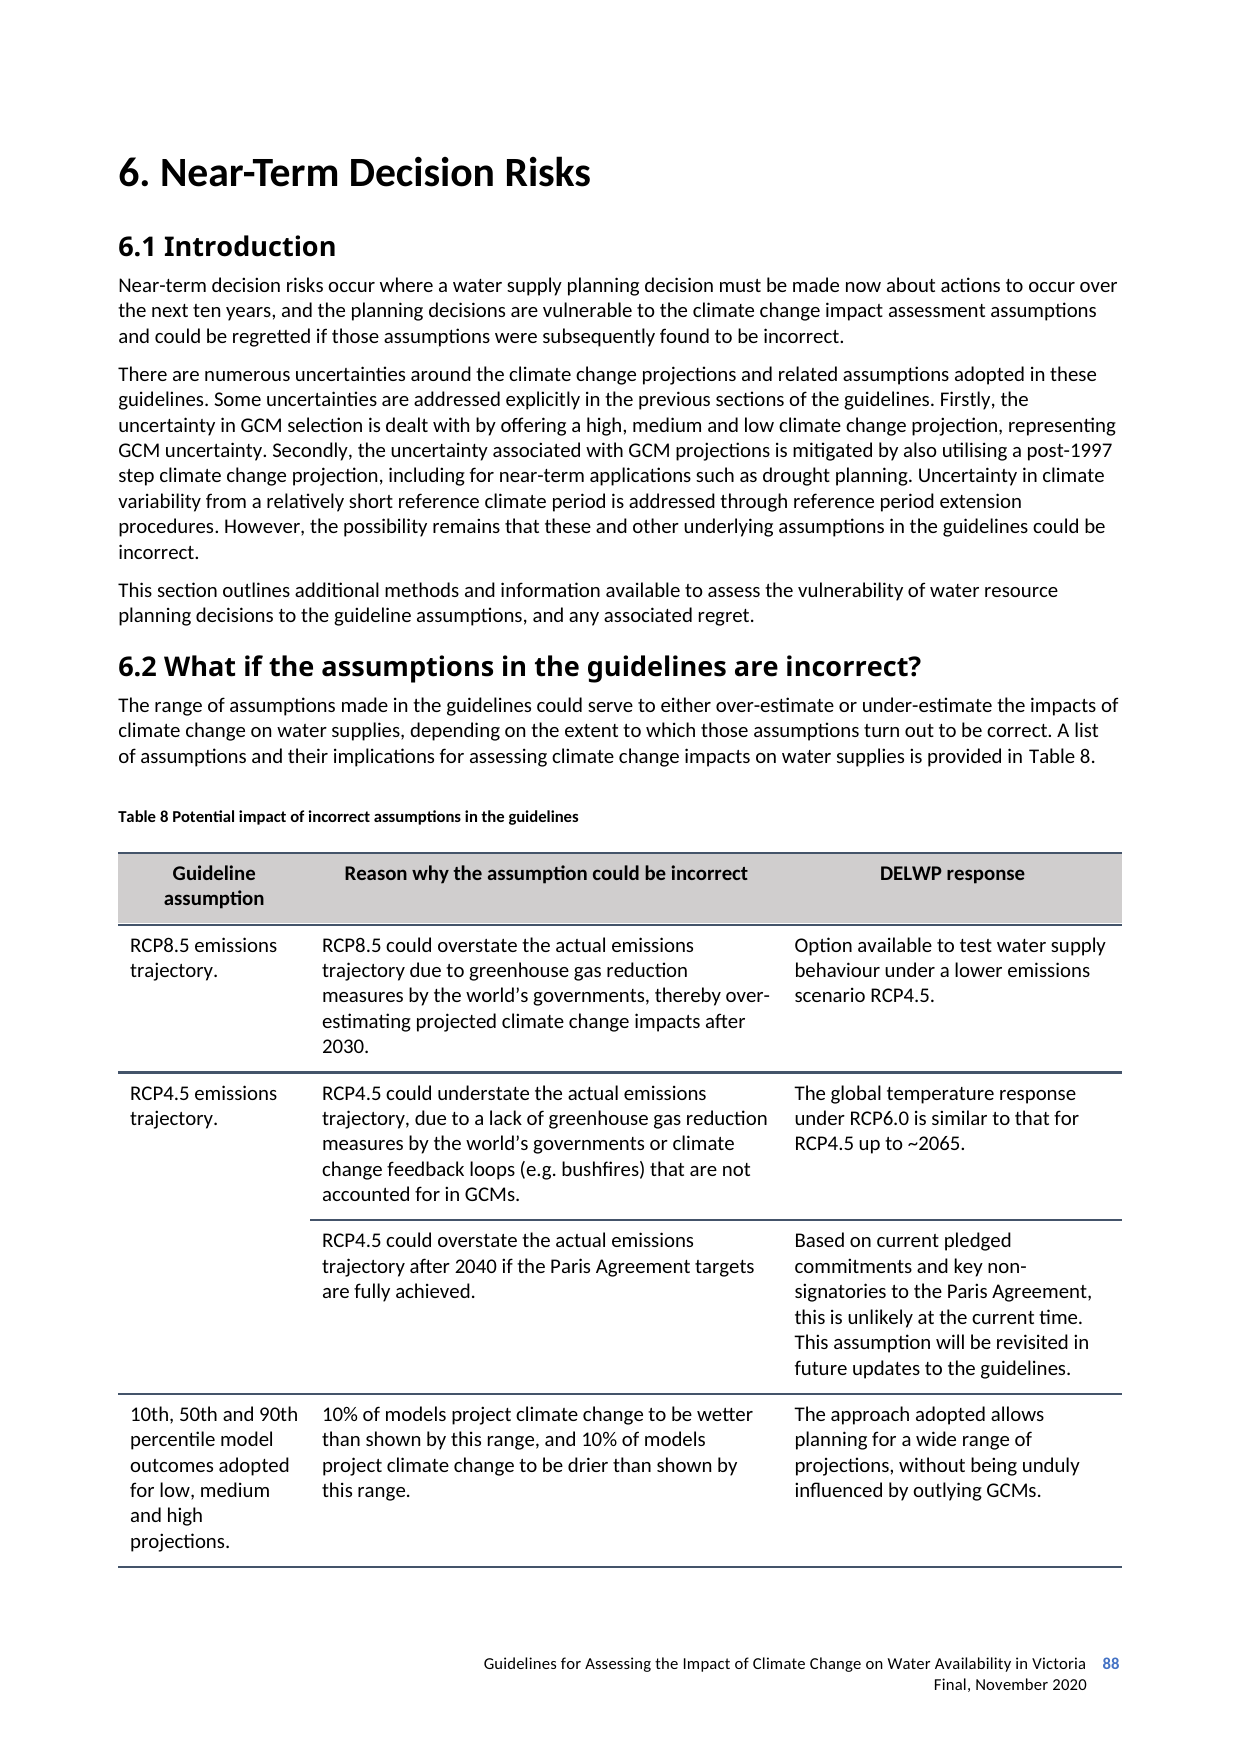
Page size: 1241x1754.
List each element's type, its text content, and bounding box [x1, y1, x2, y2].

text The range of assumptions made in the guidelines could serve to either over-estimate or under-estimate the impacts of climate change on water supplies, depending on the extent to which those assumptions turn out to be correct. A list of assumptions and their implications for assessing climate change impacts on water supplies is provided in Table 8. [118, 692, 1122, 768]
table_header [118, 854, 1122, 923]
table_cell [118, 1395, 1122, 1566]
text Table 8 Potential impact of incorrect assumptions in the guidelines [118, 806, 1122, 827]
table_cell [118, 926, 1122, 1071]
text This section outlines additional methods and information available to assess the vulnerability of water resource planning decisions to the guideline assumptions, and any associated regret. [118, 577, 1122, 628]
subtitle What if the assumptions in the guidelines are incorrect? [118, 653, 1122, 682]
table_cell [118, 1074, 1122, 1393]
text There are numerous uncertainties around the climate change projections and related assumptions adopted in these guidelines. Some uncertainties are addressed explicitly in the previous sections of the guidelines. Firstly, the uncertainty in GCM selection is dealt with by offering a high, medium and low climate change projection, representing GCM uncertainty. Secondly, the uncertainty associated with GCM projections is mitigated by also utilising a post-1997 step climate change projection, including for near-term applications such as drought planning. Uncertainty in climate variability from a relatively short reference climate period is addressed through reference period extension procedures. However, the possibility remains that these and other underlying assumptions in the guidelines could be incorrect. [118, 361, 1122, 564]
subtitle Near-Term Decision Risks [118, 149, 1122, 195]
text Near-term decision risks occur where a water supply planning decision must be made now about actions to occur over the next ten years, and the planning decisions are vulnerable to the climate change impact assessment assumptions and could be regretted if those assumptions were subsequently found to be incorrect. [118, 272, 1122, 348]
subtitle Introduction [118, 233, 1122, 262]
